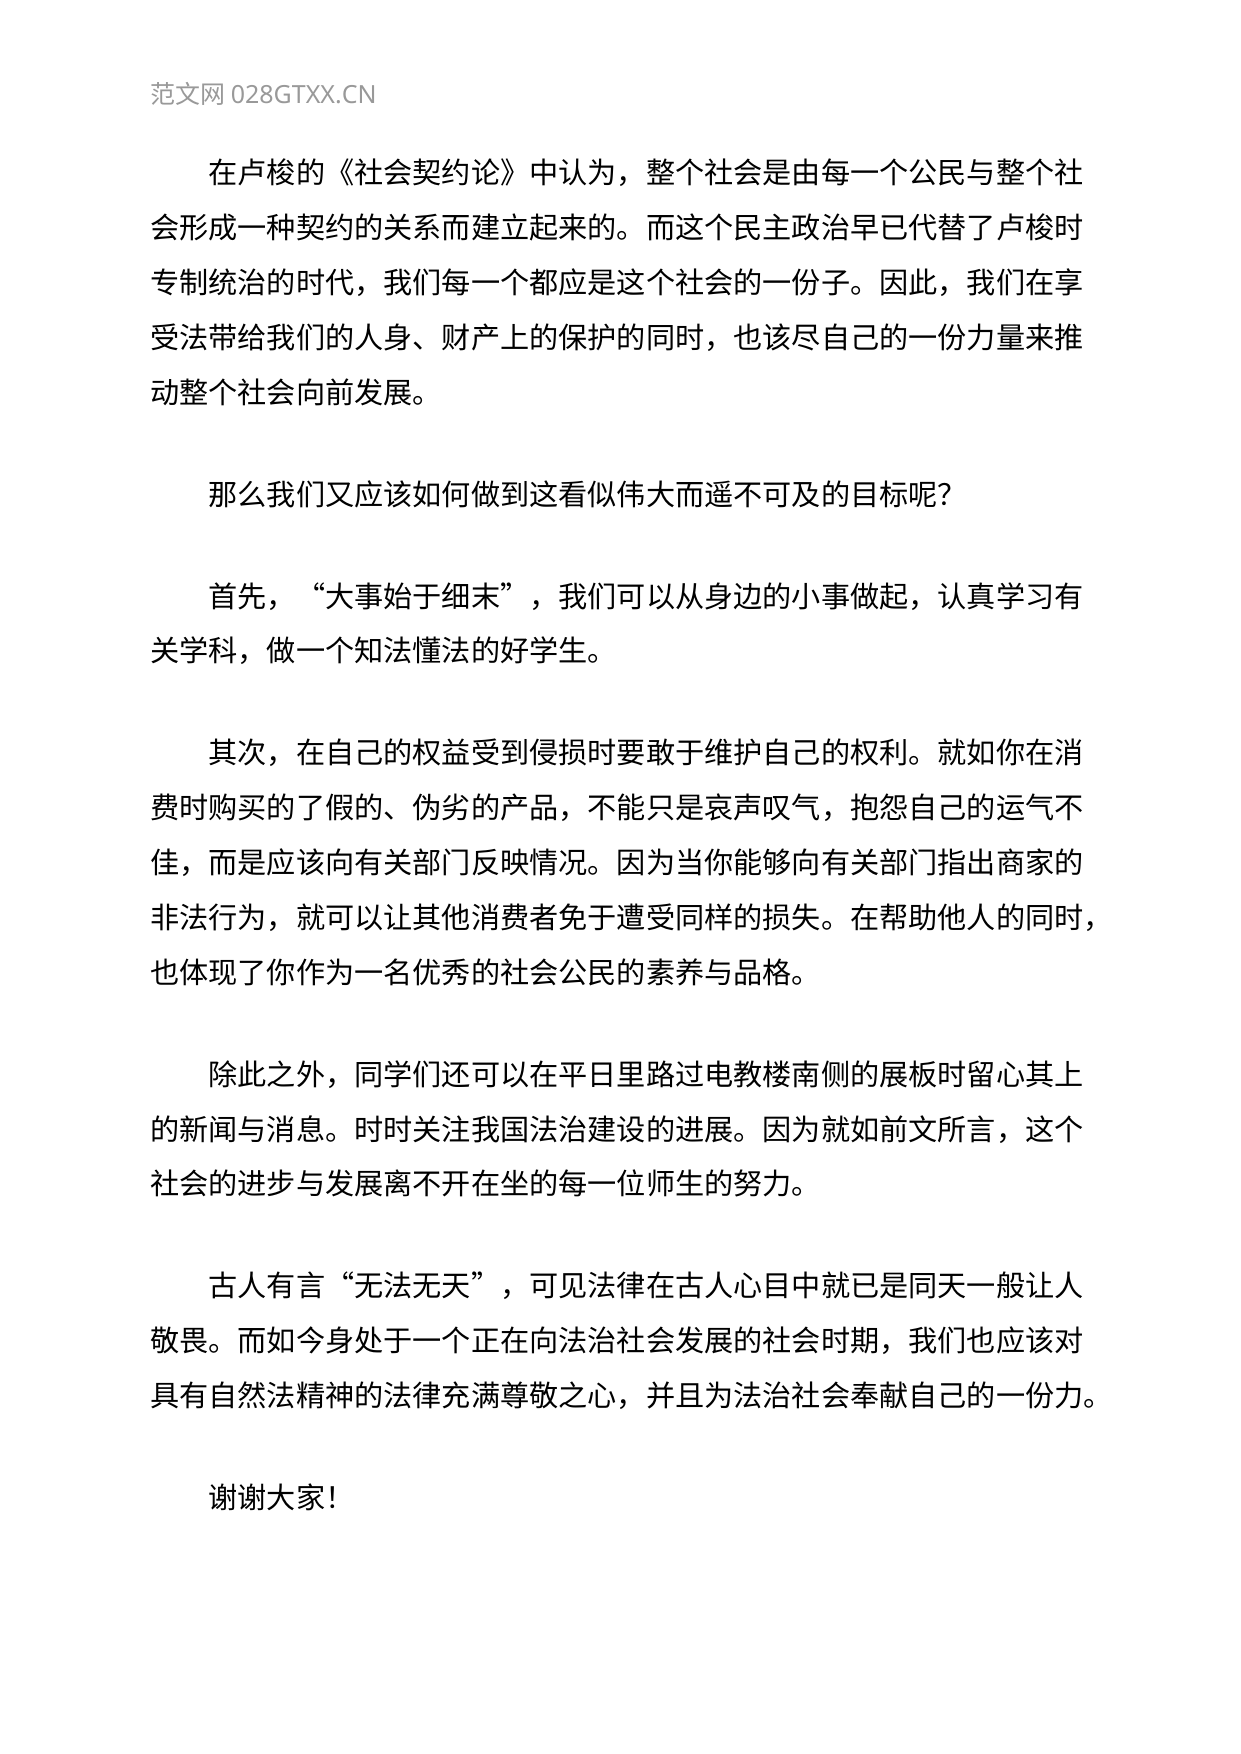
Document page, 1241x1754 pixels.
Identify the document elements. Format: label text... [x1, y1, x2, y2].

text 其次，在自己的权益受到侵损时要敢于维护自己的权利。就如你在消费时购买的了假的、伪劣的产品，不能只是哀声叹气，抱怨自己的运气不佳，而是应该向有关部门反映情况。因为当你能够向有关部门指出商家的非法行为，就可以让其他消费者免于遭受同样的损失。在帮助他人的同时，也体现了你作为一名优秀的社会公民的素养与品格。 [150, 730, 1090, 992]
text 除此之外，同学们还可以在平日里路过电教楼南侧的展板时留心其上的新闻与消息。时时关注我国法治建设的进展。因为就如前文所言，这个社会的进步与发展离不开在坐的每一位师生的努力。 [150, 1051, 1090, 1203]
text 谢谢大家！ [150, 1474, 1090, 1517]
text 那么我们又应该如何做到这看似伟大而遥不可及的目标呢？ [150, 471, 1090, 514]
text 在卢梭的《社会契约论》中认为，整个社会是由每一个公民与整个社会形成一种契约的关系而建立起来的。而这个民主政治早已代替了卢梭时专制统治的时代，我们每一个都应是这个社会的一份子。因此，我们在享受法带给我们的人身、财产上的保护的同时，也该尽自己的一份力量来推动整个社会向前发展。 [150, 150, 1090, 412]
text 古人有言“无法无天”，可见法律在古人心目中就已是同天一般让人敬畏。而如今身处于一个正在向法治社会发展的社会时期，我们也应该对具有自然法精神的法律充满尊敬之心，并且为法治社会奉献自己的一份力。 [150, 1263, 1090, 1415]
text 首先，“大事始于细末”，我们可以从身边的小事做起，认真学习有关学科，做一个知法懂法的好学生。 [150, 573, 1090, 670]
